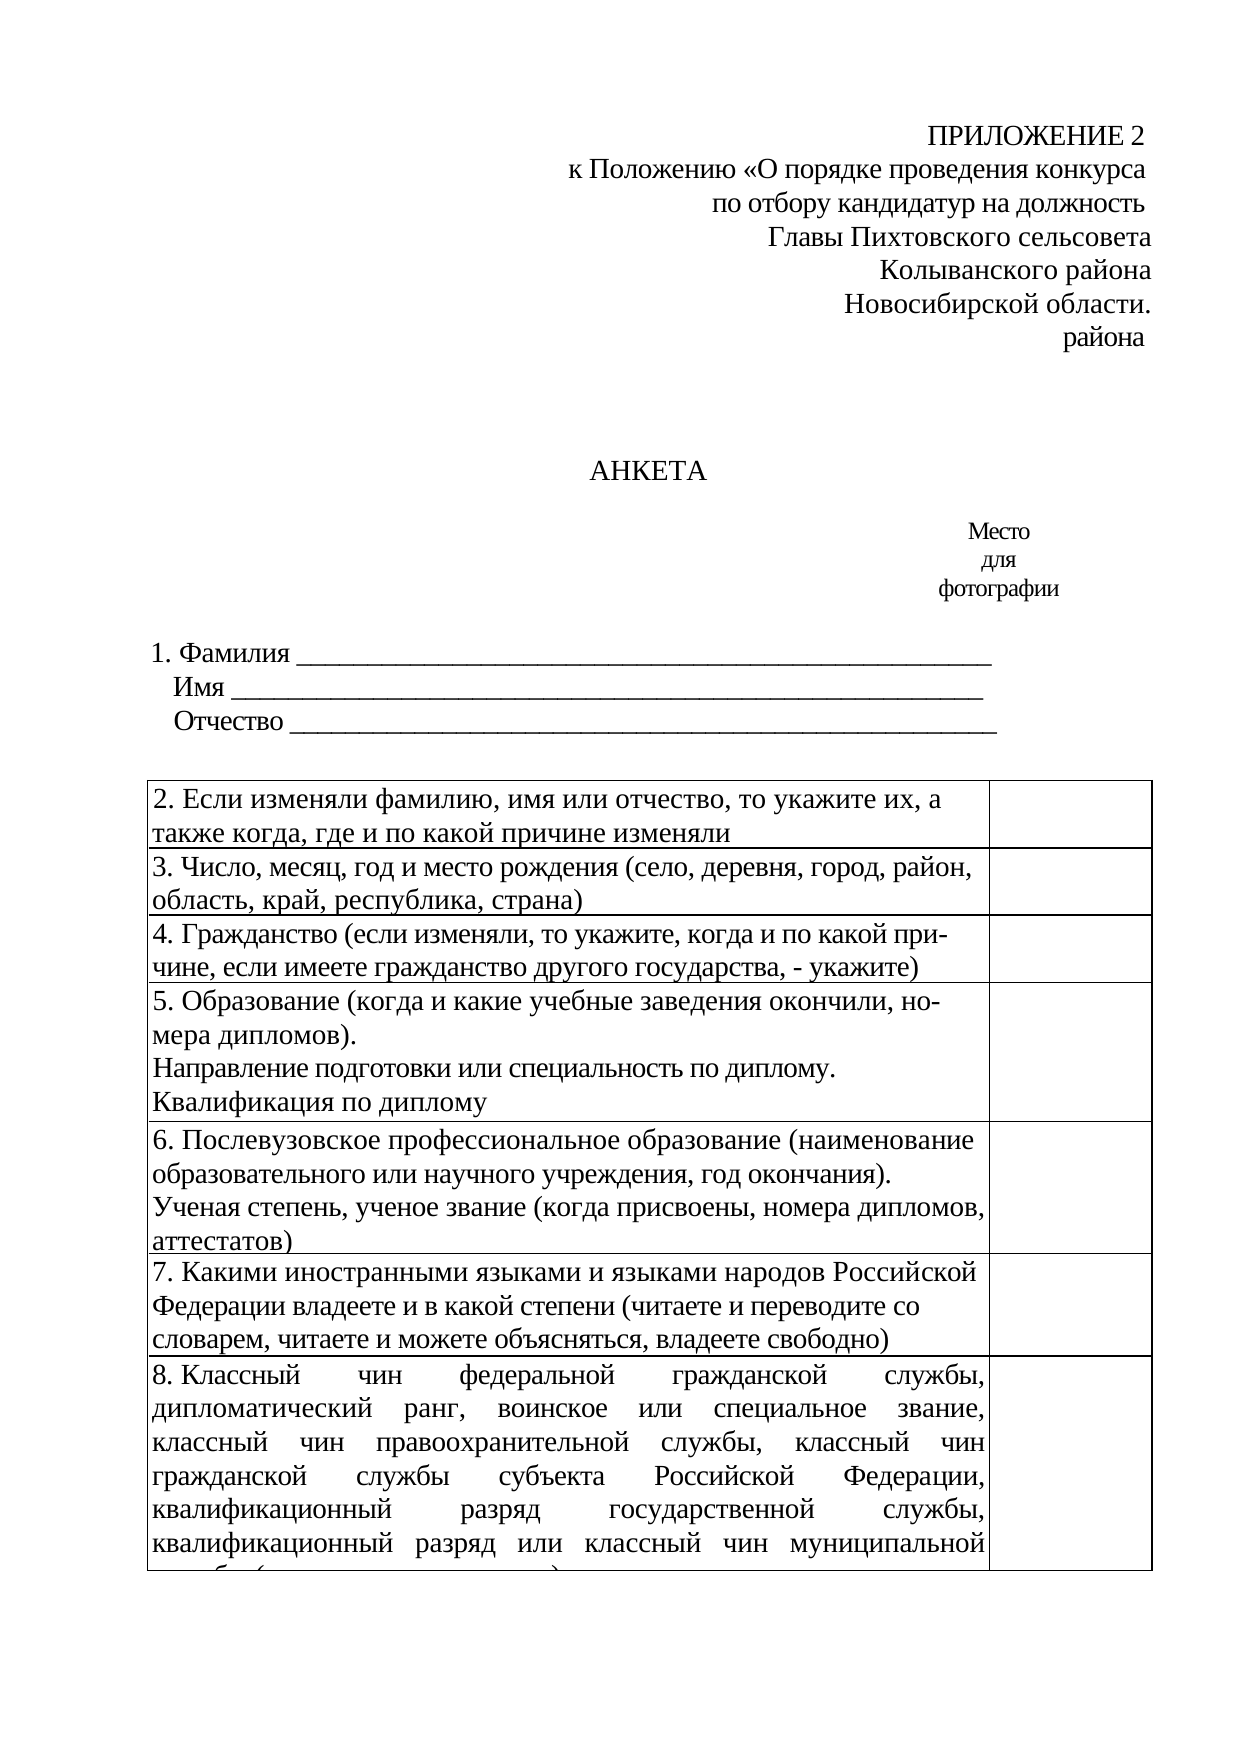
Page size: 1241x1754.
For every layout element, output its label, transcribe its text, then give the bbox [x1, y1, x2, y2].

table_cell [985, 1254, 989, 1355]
table_cell [990, 849, 1151, 914]
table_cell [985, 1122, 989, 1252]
table_cell [990, 1254, 1151, 1355]
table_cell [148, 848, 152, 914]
text Имя _____________________________________________________ [173, 669, 1152, 703]
text Отчество ___________________________________________________ [173, 703, 1152, 736]
table_cell [990, 916, 1151, 982]
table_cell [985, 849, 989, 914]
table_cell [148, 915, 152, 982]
text по отбору кандидатур на должность [148, 185, 1146, 219]
table_cell 8. Классный чин федеральной гражданской службы, дипломатический ранг, воинское или специальное звание, классный чин правоохранительной службы, классный чин гражданской службы субъекта Российской Федерации, квалификационный разряд государственной службы, квалификационный разряд или классный чин муниципальной службы (кем и когда присвоены) [148, 1356, 989, 1569]
text Главы Пихтовского сельсовета [148, 219, 1152, 252]
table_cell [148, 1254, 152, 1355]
text ПРИЛОЖЕНИЕ 2 [148, 118, 1146, 152]
text Колыванского района [148, 252, 1152, 286]
table_header [990, 781, 1151, 847]
text Место [848, 516, 1152, 544]
text к Положению «О порядке проведения конкурса [148, 152, 1146, 185]
table_cell [990, 983, 1151, 1121]
text для [847, 544, 1152, 573]
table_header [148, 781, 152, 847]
table_cell [990, 1122, 1151, 1252]
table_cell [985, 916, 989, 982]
table_cell [990, 1357, 1151, 1569]
text АНКЕТА [400, 453, 897, 487]
text фотографии [847, 573, 1152, 602]
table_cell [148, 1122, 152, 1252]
table_cell 5. Образование (когда и какие учебные заведения окончили, номера дипломов). Направление подготовки или специальность по диплому. Квалификация по диплому [148, 983, 989, 1121]
text Новосибирской области. [148, 286, 1152, 319]
text района [148, 319, 1146, 353]
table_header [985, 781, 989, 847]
text 1. Фамилия _________________________________________________ [150, 636, 1152, 669]
